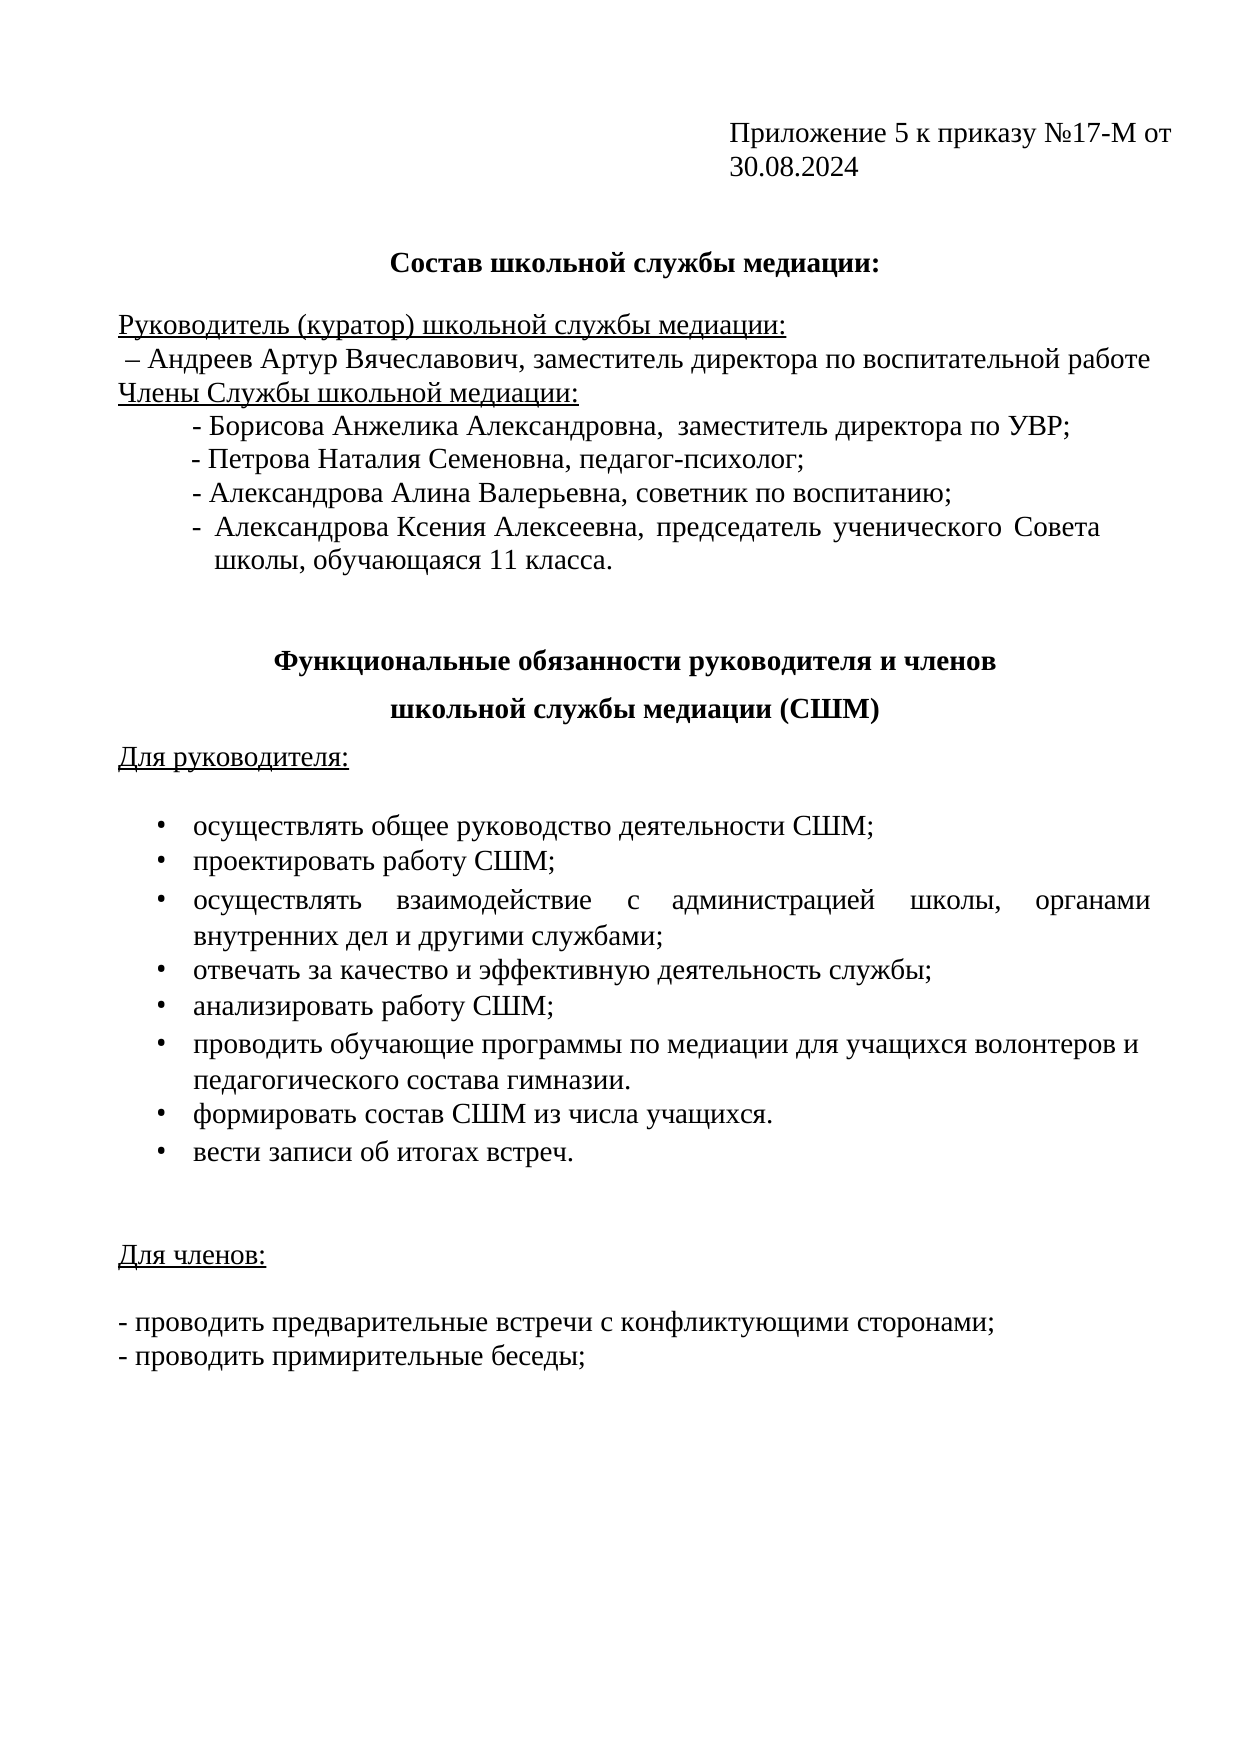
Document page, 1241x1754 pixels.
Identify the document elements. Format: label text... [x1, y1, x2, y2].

text Руководитель (куратор) школьной службы медиации: [118, 308, 1223, 341]
list Александрова Алина Валерьевна, советник по воспитанию; [192, 475, 1223, 509]
list проектировать работу СШМ; [156, 842, 1223, 878]
list Борисова Анжелика Александровна, заместитель директора по УВР; [192, 408, 1223, 442]
list вести записи об итогах встреч. [156, 1131, 1223, 1170]
list проводить обучающие программы по медиации для учащихся волонтеров и педагогического состава гимназии. [156, 1022, 1151, 1096]
list проводить примирительные беседы; [118, 1338, 1223, 1372]
list Петрова Наталия Семеновна, педагог-психолог; [191, 442, 1223, 475]
list отвечать за качество и эффективную деятельность службы; [156, 951, 1223, 987]
list Андреев Артур Вячеславович, заместитель директора по воспитательной работе Члены Службы школьной медиации: [118, 341, 1152, 408]
list Александрова Ксения Алексеевна, председатель ученического Совета школы, обучающаяся 11 класса. [118, 509, 1152, 576]
list осуществлять взаимодействие с администрацией школы, органами внутренних дел и другими службами; [156, 878, 1152, 951]
subtitle Функциональные обязанности руководителя и членов школьной службы медиации (СШМ) [233, 643, 1036, 725]
text Для руководителя: [118, 740, 1223, 773]
list формировать состав СШМ из числа учащихся. [156, 1096, 1223, 1131]
list анализировать работу СШМ; [156, 987, 1223, 1022]
list осуществлять общее руководство деятельности СШМ; [156, 807, 1223, 842]
subtitle Состав школьной службы медиации: [46, 246, 1223, 279]
list проводить предварительные встречи с конфликтующими сторонами; [118, 1305, 1223, 1338]
text Для членов: [118, 1237, 1223, 1271]
text Приложение 5 к приказу №17-М от 30.08.2024 [729, 115, 1223, 182]
